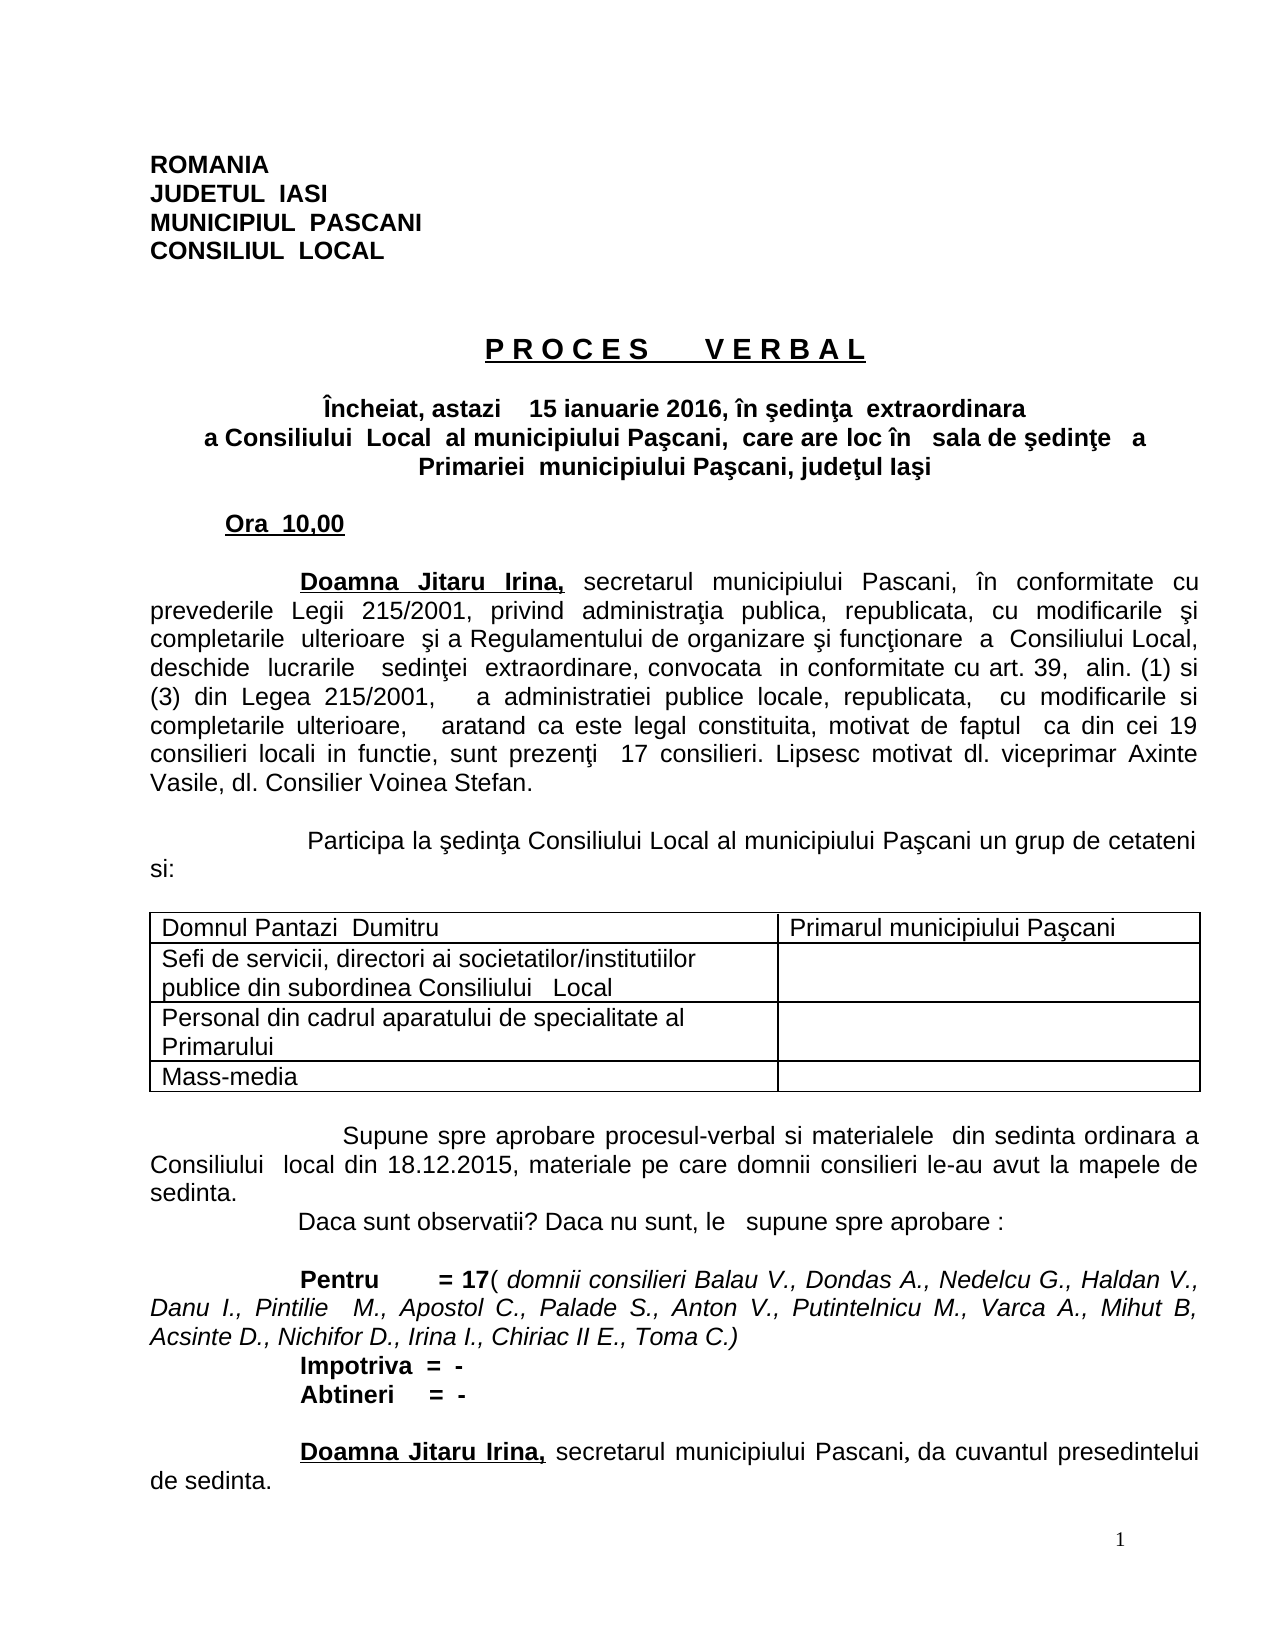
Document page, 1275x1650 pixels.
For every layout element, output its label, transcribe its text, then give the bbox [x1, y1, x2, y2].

text Abtineri = - [300, 1380, 1200, 1408]
table_header Domnul Pantazi Dumitru [151, 913, 778, 942]
text CONSILIUL LOCAL [150, 236, 1200, 265]
table_cell Mass-media [151, 1062, 777, 1091]
text Pentru = 17( domnii consilieri Balau V., Dondas A., Nedelcu G., Haldan V., Danu I., Pintilie M., Apostol C., Palade S., Anton V., Putintelnicu M., Varca A., Mihut B, Acsinte D., Nichifor D., Irina I., Chiriac II E., Toma C.) [150, 1265, 1200, 1351]
text Ora 10,00 [150, 509, 1200, 538]
table_header Primarul municipiului Paşcani [779, 913, 1199, 942]
text Daca sunt observatii? Daca nu sunt, le supune spre aprobare : [150, 1207, 1200, 1236]
table_cell Personal din cadrul aparatului de specialitate al Primarului [151, 1003, 777, 1060]
subtitle ROMANIA [150, 150, 1200, 179]
table_cell [779, 1062, 1199, 1091]
table_cell [779, 944, 1199, 1001]
text MUNICIPIUL PASCANI [150, 207, 1200, 236]
table_cell Sefi de servicii, directori ai societatilor/institutiilor publice din subordinea Consiliului Local [151, 944, 777, 1001]
text Impotriva = - [300, 1351, 1200, 1380]
table_cell [779, 1003, 1199, 1060]
subtitle P R O C E S V E R B A L [150, 332, 1200, 366]
text Participa la şedinţa Consiliului Local al municipiului Paşcani un grup de cetateni si: [150, 826, 1200, 883]
text Doamna Jitaru Irina, secretarul municipiului Pascani, în conformitate cu prevederile Legii 215/2001, privind administraţia publica, republicata, cu modificarile şi completarile ulterioare şi a Regulamentului de organizare şi funcţionare a Consiliului Local, deschide lucrarile sedinţei extraordinare, convocata in conformitate cu art. 39, alin. (1) si (3) din Legea 215/2001, a administratiei publice locale, republicata, cu modificarile si completarile ulterioare, aratand ca este legal constituita, motivat de faptul ca din cei 19 consilieri locali in functie, sunt prezenţi 17 consilieri. Lipsesc motivat dl. viceprimar Axinte Vasile, dl. Consilier Voinea Stefan. [150, 567, 1200, 797]
text a Consiliului Local al municipiului Paşcani, care are loc în sala de şedinţe a Primariei municipiului Paşcani, judeţul Iaşi [150, 423, 1200, 481]
text JUDETUL IASI [150, 179, 1200, 207]
text Doamna Jitaru Irina, secretarul municipiului Pascani, da cuvantul presedintelui de sedinta. [150, 1437, 1200, 1495]
text Supune spre aprobare procesul-verbal si materialele din sedinta ordinara a Consiliului local din 18.12.2015, materiale pe care domnii consilieri le-au avut la mapele de sedinta. [150, 1121, 1200, 1207]
text Încheiat, astazi 15 ianuarie 2016, în şedinţa extraordinara [150, 394, 1200, 423]
